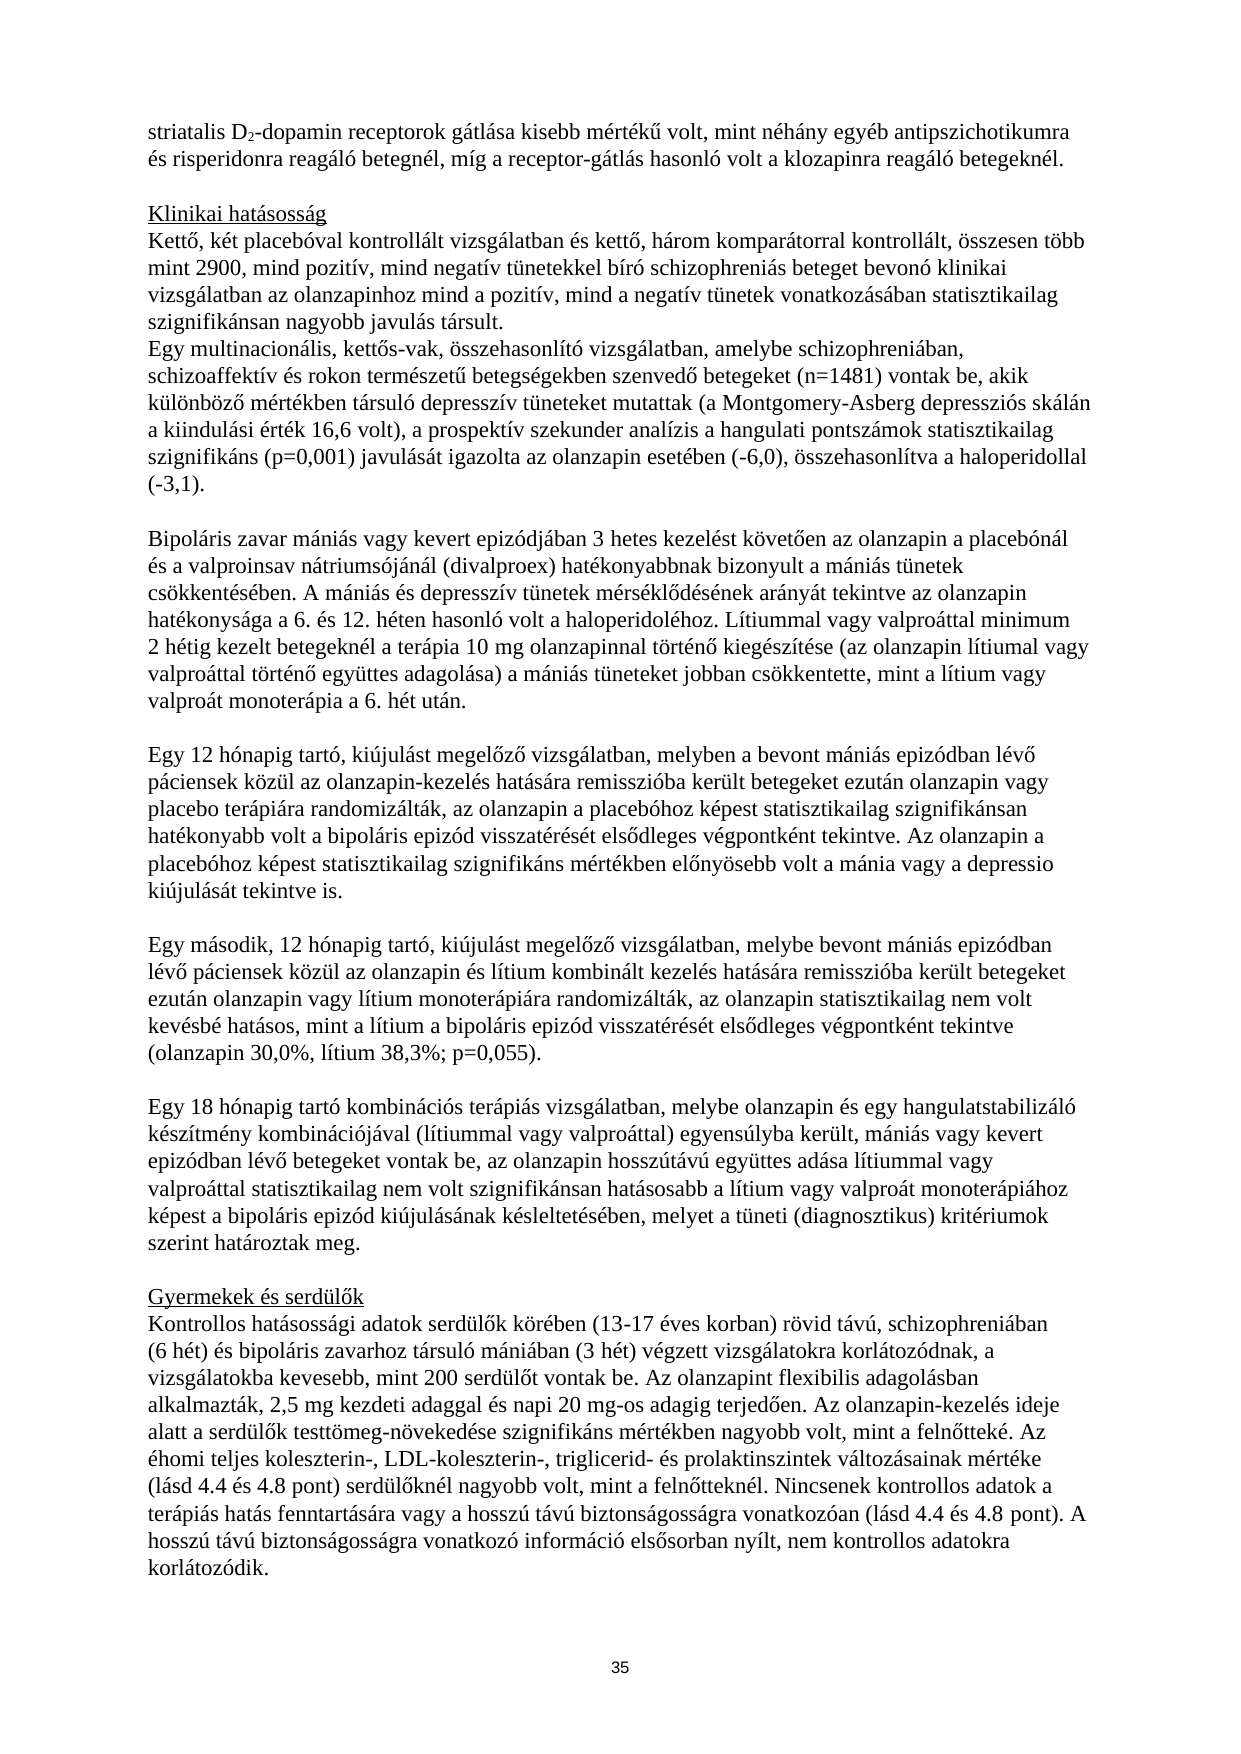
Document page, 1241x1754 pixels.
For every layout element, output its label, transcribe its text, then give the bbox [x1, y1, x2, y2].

text Egy 12 hónapig tartó, kiújulást megelőző vizsgálatban, melyben a bevont mániás epizódban lévő páciensek közül az olanzapin-kezelés hatására remisszióba került betegeket ezután olanzapin vagy placebo terápiára randomizálták, az olanzapin a placebóhoz képest statisztikailag szignifikánsan hatékonyabb volt a bipoláris epizód visszatérését elsődleges végpontként tekintve. Az olanzapin a placebóhoz képest statisztikailag szignifikáns mértékben előnyösebb volt a mánia vagy a depressio kiújulását tekintve is. [148, 741, 1092, 903]
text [148, 118, 1092, 172]
text Kontrollos hatásossági adatok serdülők körében (13-17 éves korban) rövid távú, schizophreniában (6 hét) és bipoláris zavarhoz társuló mániában (3 hét) végzett vizsgálatokra korlátozódnak, a vizsgálatokba kevesebb, mint 200 serdülőt vontak be. Az olanzapint flexibilis adagolásban alkalmazták, 2,5 mg kezdeti adaggal és napi 20 mg-os adagig terjedően. Az olanzapin-kezelés ideje alatt a serdülők testtömeg-növekedése szignifikáns mértékben nagyobb volt, mint a felnőtteké. Az éhomi teljes koleszterin-, LDL-koleszterin-, triglicerid- és prolaktinszintek változásainak mértéke (lásd 4.4 és 4.8 pont) serdülőknél nagyobb volt, mint a felnőtteknél. Nincsenek kontrollos adatok a terápiás hatás fenntartására vagy a hosszú távú biztonságosságra vonatkozóan (lásd 4.4 és 4.8 pont). A hosszú távú biztonságosságra vonatkozó információ elsősorban nyílt, nem kontrollos adatokra korlátozódik. [148, 1310, 1092, 1581]
text Bipoláris zavar mániás vagy kevert epizódjában 3 hetes kezelést követően az olanzapin a placebónál és a valproinsav nátriumsójánál (divalproex) hatékonyabbnak bizonyult a mániás tünetek csökkentésében. A mániás és depresszív tünetek mérséklődésének arányát tekintve az olanzapin hatékonysága a 6. és 12. héten hasonló volt a haloperidoléhoz. Lítiummal vagy valproáttal minimum 2 hétig kezelt betegeknél a terápia 10 mg olanzapinnal történő kiegészítése (az olanzapin lítiumal vagy valproáttal történő együttes adagolása) a mániás tüneteket jobban csökkentette, mint a lítium vagy valproát monoterápia a 6. hét után. [148, 524, 1092, 714]
text Klinikai hatásosság [148, 199, 1092, 226]
text Egy 18 hónapig tartó kombinációs terápiás vizsgálatban, melybe olanzapin és egy hangulatstabilizáló készítmény kombinációjával (lítiummal vagy valproáttal) egyensúlyba került, mániás vagy kevert epizódban lévő betegeket vontak be, az olanzapin hosszútávú együttes adása lítiummal vagy valproáttal statisztikailag nem volt szignifikánsan hatásosabb a lítium vagy valproát monoterápiához képest a bipoláris epizód kiújulásának késleltetésében, melyet a tüneti (diagnosztikus) kritériumok szerint határoztak meg. [148, 1093, 1092, 1256]
text Egy multinacionális, kettős-vak, összehasonlító vizsgálatban, amelybe schizophreniában, schizoaffektív és rokon természetű betegségekben szenvedő betegeket (n=1481) vontak be, akik különböző mértékben társuló depresszív tüneteket mutattak (a Montgomery-Asberg depressziós skálán a kiindulási érték 16,6 volt), a prospektív szekunder analízis a hangulati pontszámok statisztikailag szignifikáns (p=0,001) javulását igazolta az olanzapin esetében (-6,0), összehasonlítva a haloperidollal (-3,1). [148, 335, 1092, 497]
text Egy második, 12 hónapig tartó, kiújulást megelőző vizsgálatban, melybe bevont mániás epizódban lévő páciensek közül az olanzapin és lítium kombinált kezelés hatására remisszióba került betegeket ezután olanzapin vagy lítium monoterápiára randomizálták, az olanzapin statisztikailag nem volt kevésbé hatásos, mint a lítium a bipoláris epizód visszatérését elsődleges végpontként tekintve (olanzapin 30,0%, lítium 38,3%; p=0,055). [148, 931, 1092, 1066]
text Kettő, két placebóval kontrollált vizsgálatban és kettő, három komparátorral kontrollált, összesen több mint 2900, mind pozitív, mind negatív tünetekkel bíró schizophreniás beteget bevonó klinikai vizsgálatban az olanzapinhoz mind a pozitív, mind a negatív tünetek vonatkozásában statisztikailag szignifikánsan nagyobb javulás társult. [148, 226, 1092, 335]
text Gyermekek és serdülők [148, 1283, 1092, 1310]
